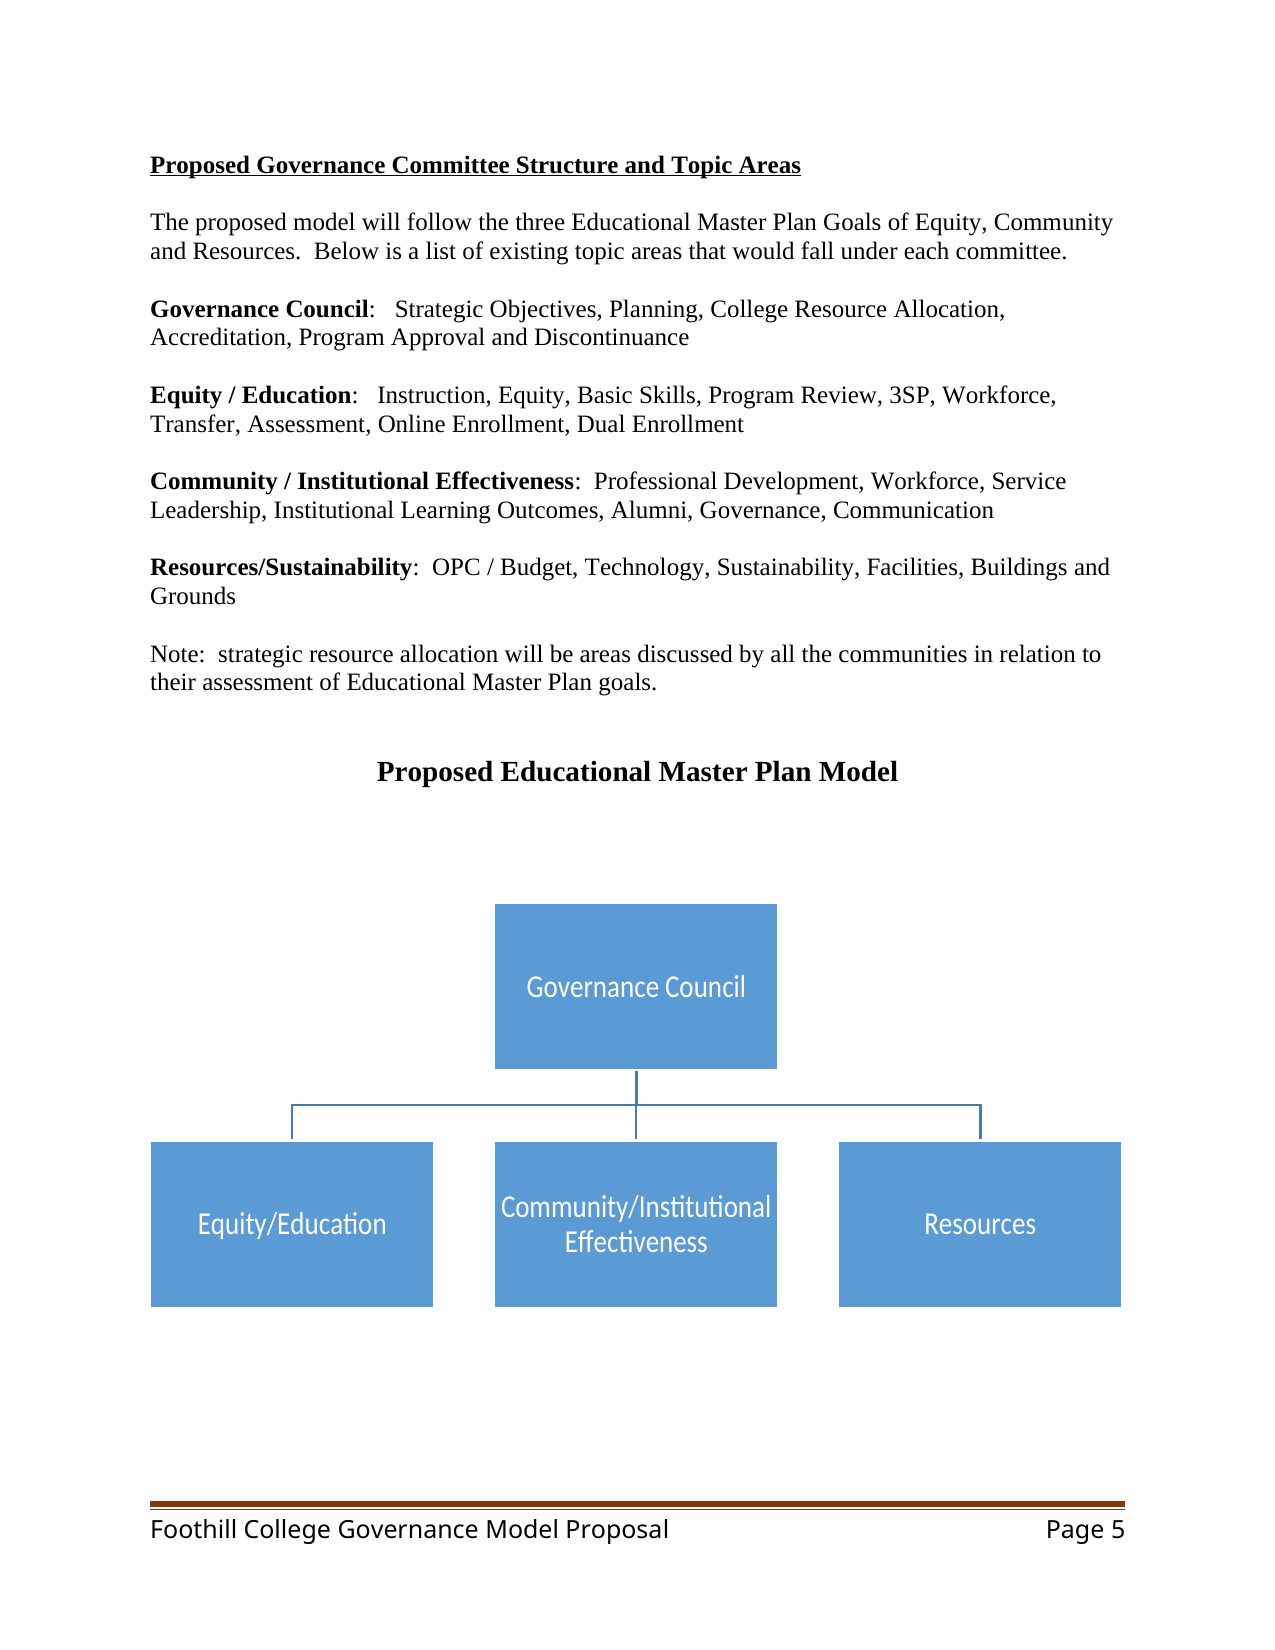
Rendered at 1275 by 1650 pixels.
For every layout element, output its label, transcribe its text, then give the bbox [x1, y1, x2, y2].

text Proposed Educational Master Plan Model [150, 754, 1125, 787]
text Governance Council: Strategic Objectives, Planning, College Resource Allocation, Accreditation, Program Approval and Discontinuance [150, 294, 1125, 351]
text Community / Institutional Effectiveness: Professional Development, Workforce, Service Leadership, Institutional Learning Outcomes, Alumni, Governance, Communication [150, 466, 1125, 524]
text Proposed Governance Committee Structure and Topic Areas [150, 150, 1125, 179]
text Resources/Sustainability: OPC / Budget, Technology, Sustainability, Facilities, Buildings and Grounds [150, 552, 1125, 610]
text Note: strategic resource allocation will be areas discussed by all the communities in relation to their assessment of Educational Master Plan goals. [150, 639, 1125, 696]
text Equity / Education: Instruction, Equity, Basic Skills, Program Review, 3SP, Workforce, Transfer, Assessment, Online Enrollment, Dual Enrollment [150, 380, 1125, 437]
text The proposed model will follow the three Educational Master Plan Goals of Equity, Community and Resources. Below is a list of existing topic areas that would fall under each committee. [150, 207, 1125, 265]
